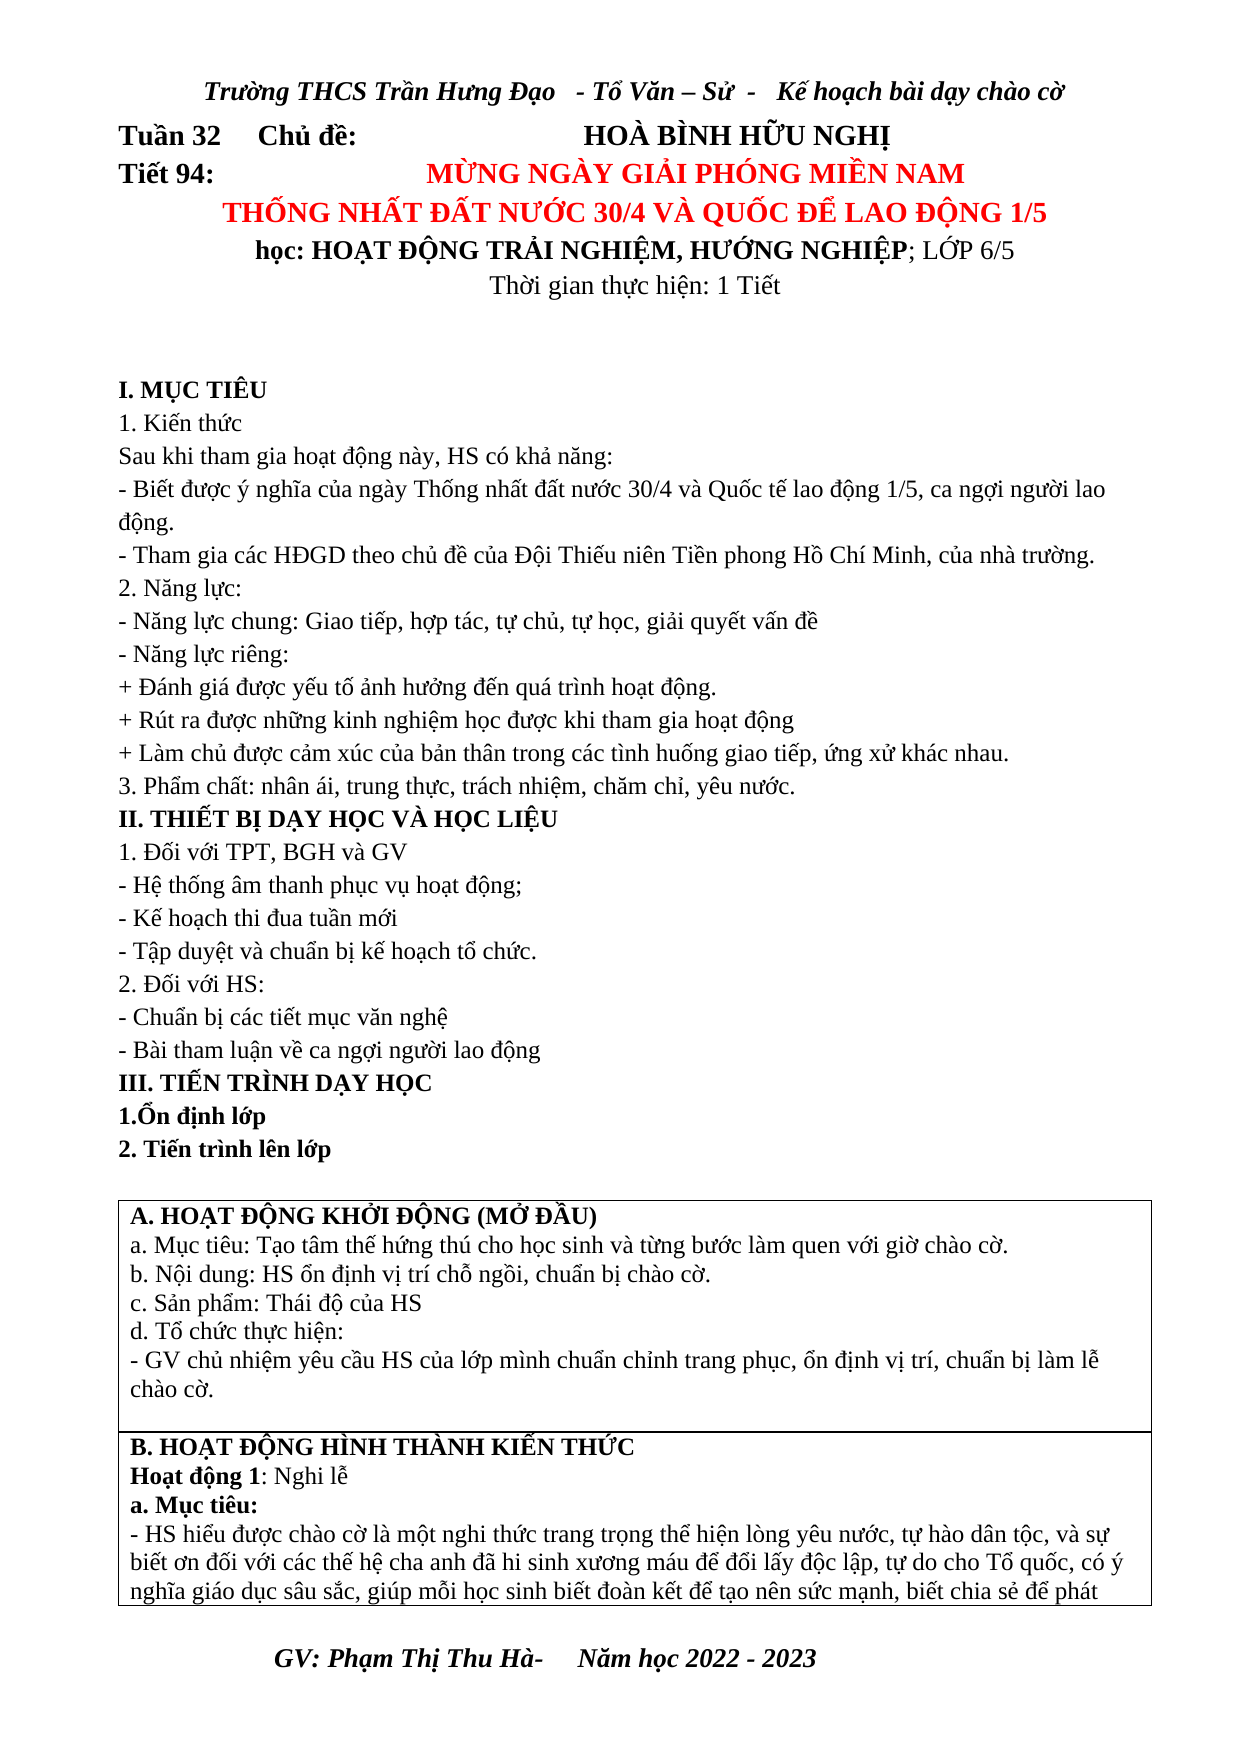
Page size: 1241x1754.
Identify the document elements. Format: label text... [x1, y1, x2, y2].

text - Năng lực riêng: [118, 639, 1151, 668]
text - Tập duyệt và chuẩn bị kế hoạch tổ chức. [118, 936, 1151, 965]
text - Chuẩn bị các tiết mục văn nghệ [118, 1002, 1151, 1031]
text + Đánh giá được yếu tố ảnh hưởng đến quá trình hoạt động. [118, 672, 1151, 701]
text II. THIẾT BỊ DẠY HỌC VÀ HỌC LIỆU [118, 804, 1151, 833]
text I. MỤC TIÊU [118, 375, 1151, 404]
text Sau khi tham gia hoạt động này, HS có khả năng: [118, 441, 1151, 470]
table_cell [119, 1433, 1151, 1605]
text học: HOẠT ĐỘNG TRẢI NGHIỆM, HƯỚNG NGHIỆP; LỚP 6/5 [118, 234, 1151, 265]
text + Rút ra được những kinh nghiệm học được khi tham gia hoạt động [118, 705, 1151, 734]
text 1. Đối với TPT, BGH và GV [118, 837, 1151, 866]
text - Bài tham luận về ca ngợi người lao động [118, 1035, 1151, 1064]
text 3. Phẩm chất: nhân ái, trung thực, trách nhiệm, chăm chỉ, yêu nước. [118, 771, 1151, 800]
table_header A. HOẠT ĐỘNG KHỞI ĐỘNG (MỞ ĐẦU) a. Mục tiêu: Tạo tâm thế hứng thú cho học sinh và từng bước làm quen với giờ chào cờ. b. Nội dung: HS ổn định vị trí chỗ ngồi, chuẩn bị chào cờ. c. Sản phẩm: Thái độ của HS d. Tổ chức thực hiện: - GV chủ nhiệm yêu cầu HS của lớp mình chuẩn chỉnh trang phục, ổn định vị trí, chuẩn bị làm lễ chào cờ. [119, 1201, 1151, 1431]
text 2. Tiến trình lên lớp [118, 1134, 1151, 1163]
text III. TIẾN TRÌNH DẠY HỌC [118, 1068, 1151, 1097]
text Tuần 32 Chủ đề: HOÀ BÌNH HỮU NGHỊ [118, 118, 1151, 152]
text 1. Kiến thức [118, 408, 1151, 437]
text - Hệ thống âm thanh phục vụ hoạt động; [118, 870, 1151, 899]
text + Làm chủ được cảm xúc của bản thân trong các tình huống giao tiếp, ứng xử khác nhau. [118, 738, 1151, 767]
text 2. Đối với HS: [118, 969, 1151, 998]
text Tiết 94: MỪNG NGÀY GIẢI PHÓNG MIỀN NAM [118, 157, 1151, 190]
text - Tham gia các HĐGD theo chủ đề của Đội Thiếu niên Tiền phong Hồ Chí Minh, của nhà trường. [118, 540, 1151, 569]
text - Năng lực chung: Giao tiếp, hợp tác, tự chủ, tự học, giải quyết vấn đề [118, 606, 1151, 635]
text 2. Năng lực: [118, 573, 1151, 602]
text THỐNG NHẤT ĐẤT NƯỚC 30/4 VÀ QUỐC ĐỂ LAO ĐỘNG 1/5 [118, 195, 1151, 229]
text 1.Ổn định lớp [118, 1101, 1151, 1130]
text Thời gian thực hiện: 1 Tiết [118, 269, 1151, 301]
text - Kế hoạch thi đua tuần mới [118, 903, 1151, 932]
text - Biết được ý nghĩa của ngày Thống nhất đất nước 30/4 và Quốc tế lao động 1/5, ca ngợi người lao động. [118, 474, 1151, 536]
